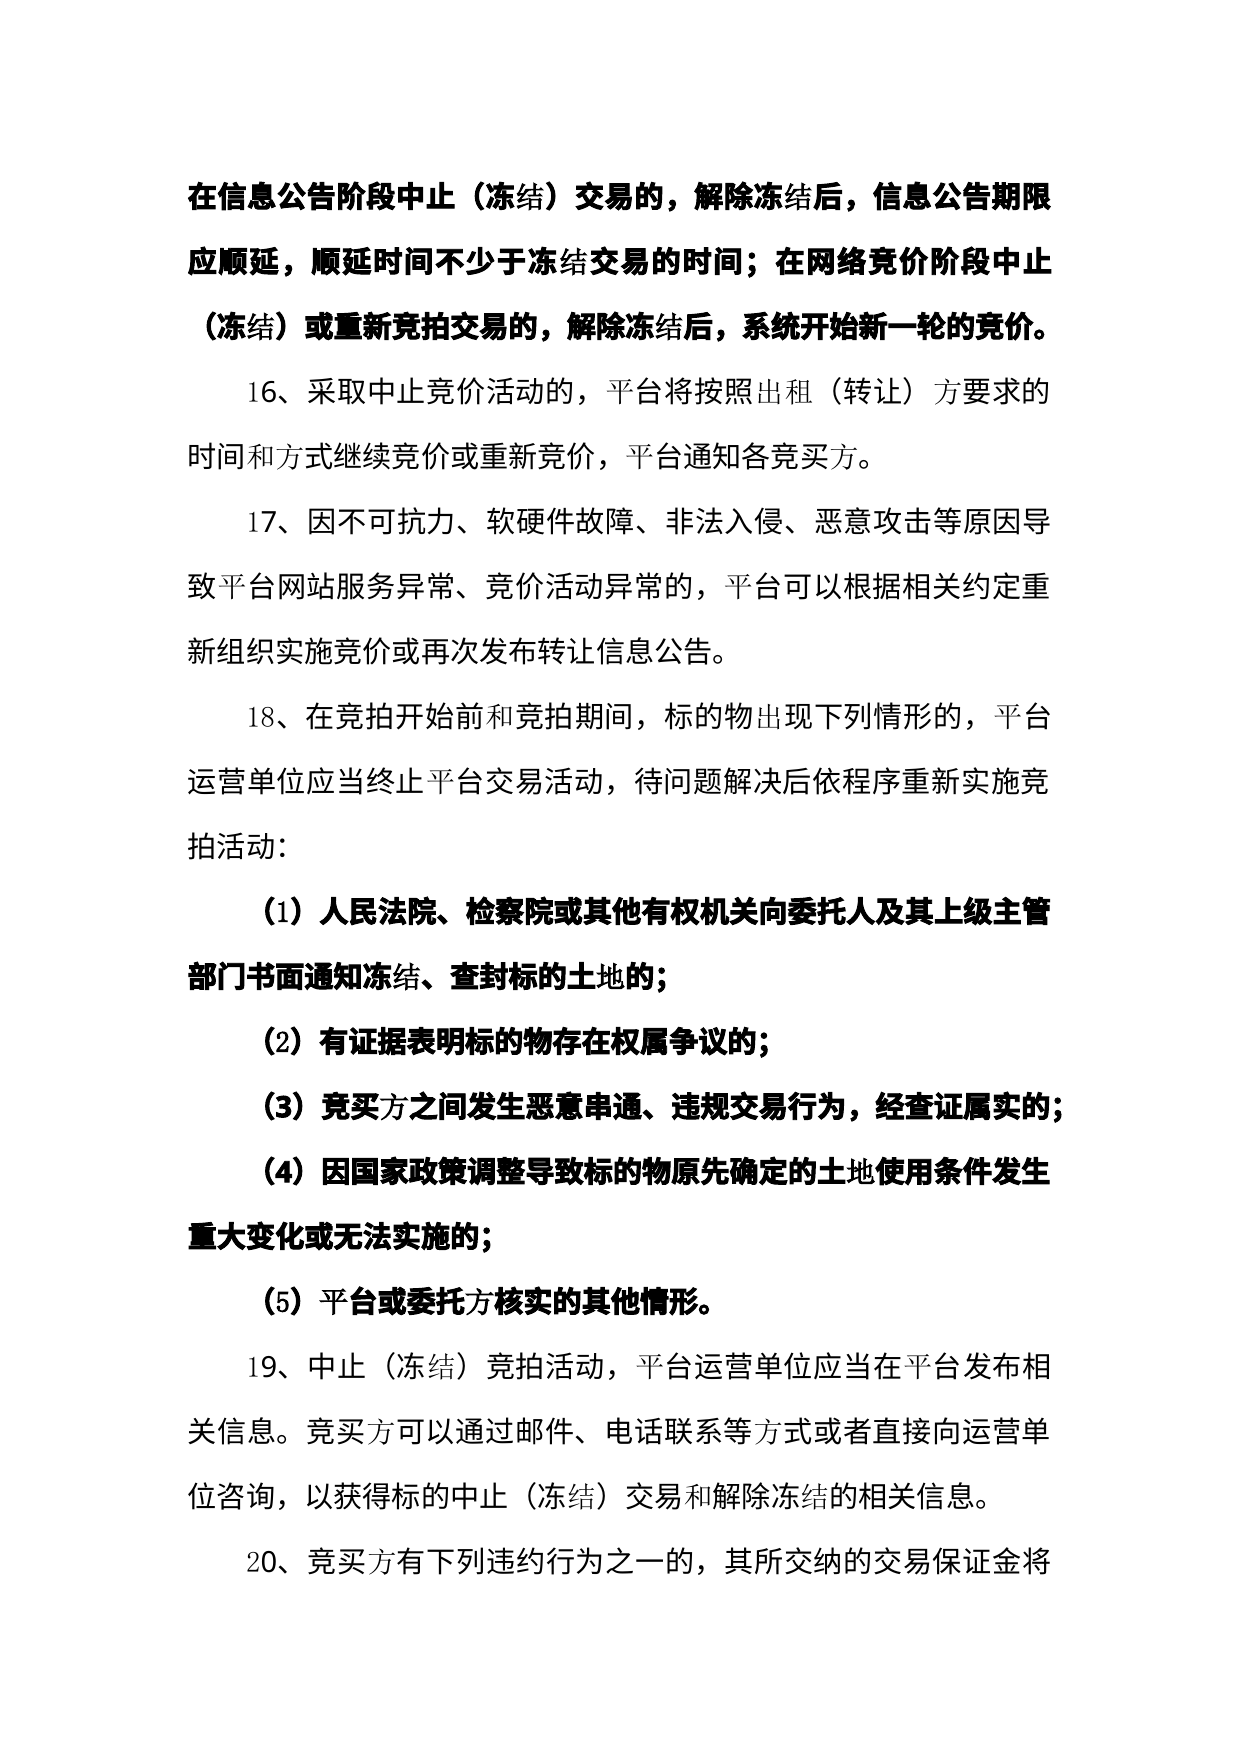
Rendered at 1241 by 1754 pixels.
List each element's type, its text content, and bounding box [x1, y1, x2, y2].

text 17、因不可抗力、软硬件故障、非法入侵、恶意攻击等原因导致平台网站服务异常、竞价活动异常的，平台可以根据相关约定重新组织实施竞价或再次发布转让信息公告。 [187, 487, 1053, 682]
text （1）人民法院、检察院或其他有权机关向委托人及其上级主管部门书面通知冻结、查封标的土地的； [187, 877, 1053, 1007]
text （3）竞买方之间发生恶意串通、违规交易行为，经查证属实的； [187, 1072, 1053, 1137]
text （5）平台或委托方核实的其他情形。 [187, 1267, 1053, 1332]
text （2）有证据表明标的物存在权属争议的； [187, 1007, 1053, 1072]
text 16、采取中止竞价活动的，平台将按照出租（转让）方要求的时间和方式继续竞价或重新竞价，平台通知各竞买方。 [187, 357, 1053, 487]
text 19、中止（冻结）竞拍活动，平台运营单位应当在平台发布相关信息。竞买方可以通过邮件、电话联系等方式或者直接向运营单位咨询，以获得标的中止（冻结）交易和解除冻结的相关信息。 [187, 1332, 1053, 1527]
text 18、在竞拍开始前和竞拍期间，标的物出现下列情形的，平台运营单位应当终止平台交易活动，待问题解决后依程序重新实施竞拍活动： [187, 682, 1053, 877]
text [187, 1527, 1053, 1592]
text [187, 162, 1053, 357]
text （4）因国家政策调整导致标的物原先确定的土地使用条件发生重大变化或无法实施的； [187, 1137, 1053, 1267]
